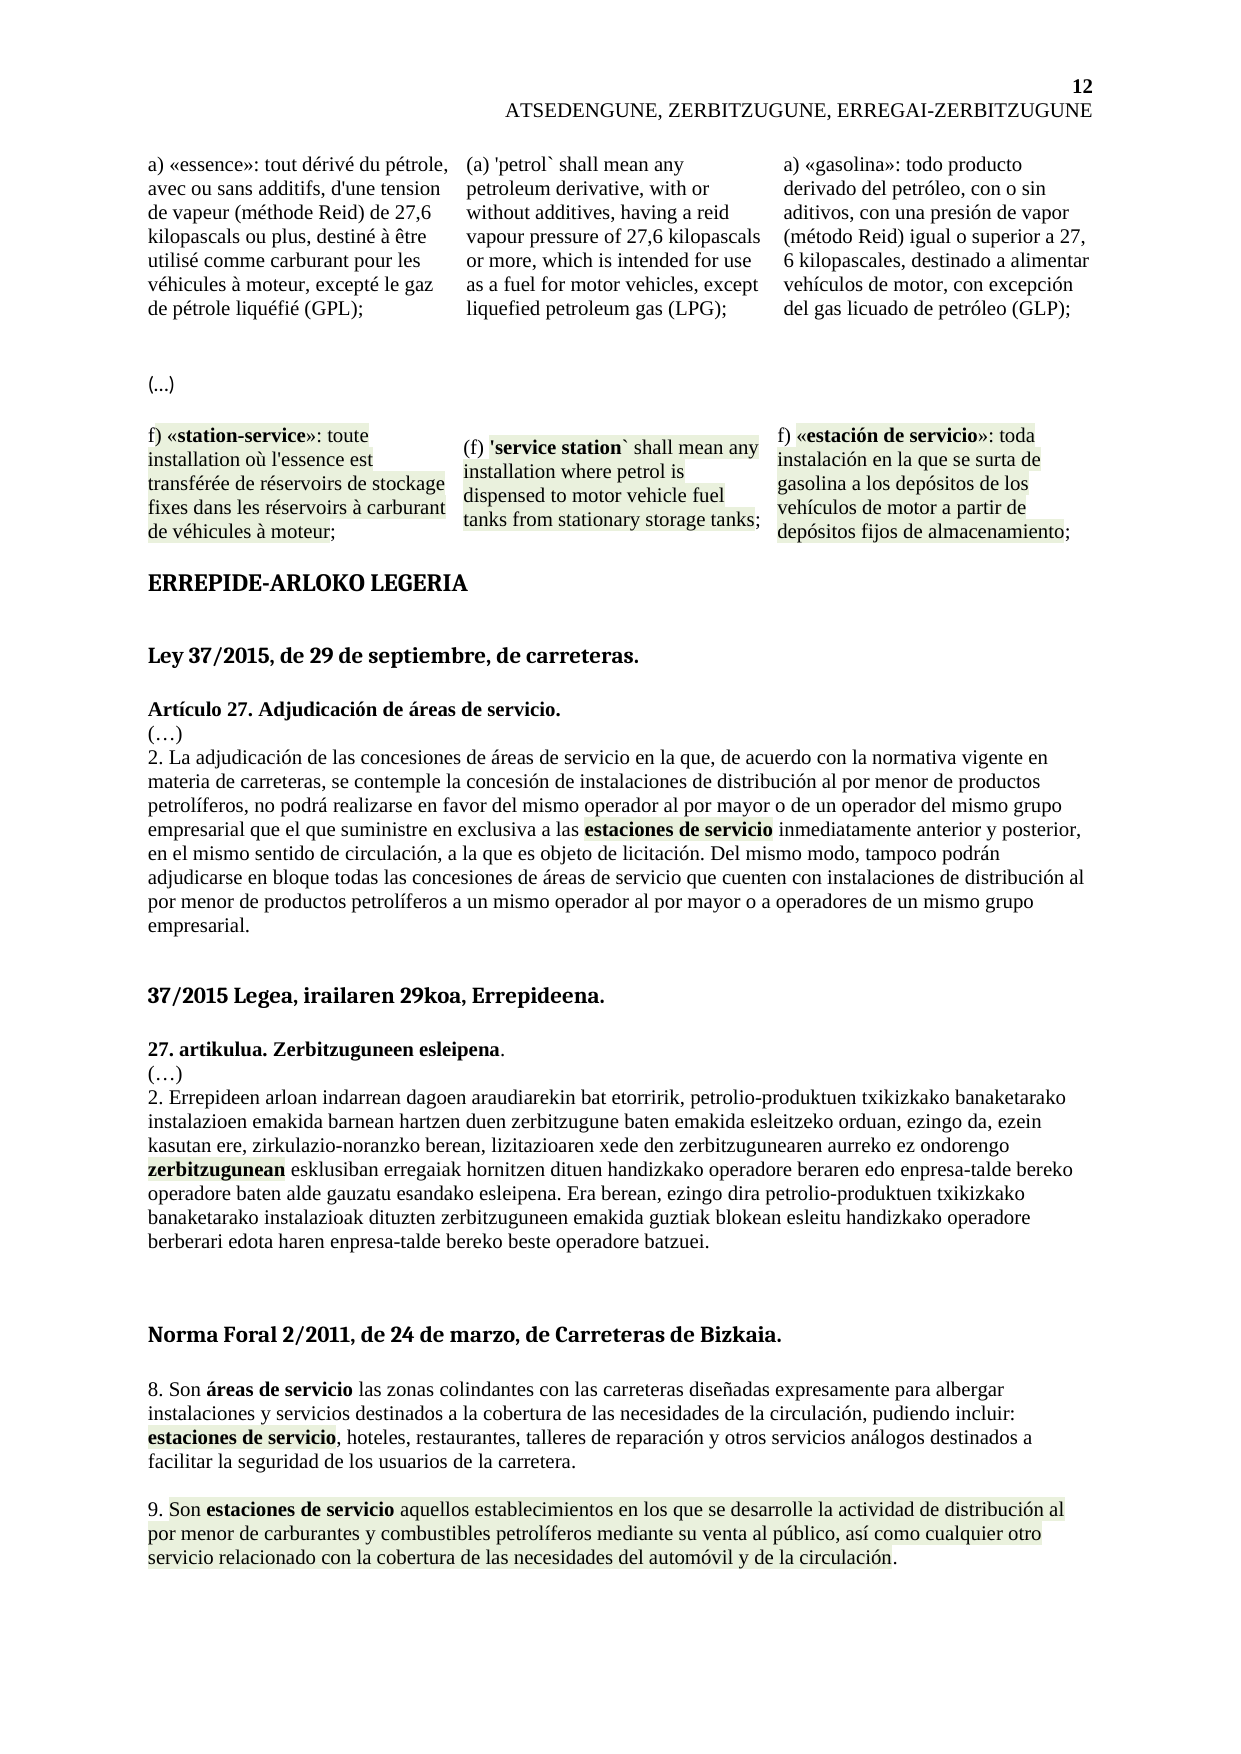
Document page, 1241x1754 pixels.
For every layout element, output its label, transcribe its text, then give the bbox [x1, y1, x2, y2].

subtitle ERREPIDE-ARLOKO LEGERIA [148, 569, 1093, 598]
text 8. Son áreas de servicio las zonas colindantes con las carreteras diseñadas expresamente para albergar instalaciones y servicios destinados a la cobertura de las necesidades de la circulación, pudiendo incluir: estaciones de servicio, hoteles, restaurantes, talleres de reparación y otros servicios análogos destinados a facilitar la seguridad de los usuarios de la carretera. [148, 1376, 1093, 1473]
text Artículo 27. Adjudicación de áreas de servicio. [148, 697, 1093, 721]
text 27. artikulua. Zerbitzuguneen esleipena. [148, 1037, 1093, 1061]
subtitle Ley 37/2015, de 29 de septiembre, de carreteras. [148, 643, 1093, 669]
subtitle Norma Foral 2/2011, de 24 de marzo, de Carreteras de Bizkaia. [148, 1322, 1093, 1348]
text (…) [148, 721, 1093, 745]
table_cell a) «essence»: tout dérivé du pétrole, avec ou sans additifs, d'une tension de vapeur (méthode Reid) de 27,6 kilopascals ou plus, destiné à être utilisé comme carburant pour les véhicules à moteur, excepté le gaz de pétrole liquéfié (GPL); [146, 150, 465, 321]
table_cell a) «gasolina»: todo producto derivado del petróleo, con o sin aditivos, con una presión de vapor (método Reid) igual o superior a 27, 6 kilopascales, destinado a alimentar vehículos de motor, con excepción del gas licuado de petróleo (GLP); [782, 150, 1100, 321]
table_header (f) 'service station` shall mean any installation where petrol is dispensed to motor vehicle fuel tanks from stationary storage tanks; [462, 421, 775, 545]
subtitle 37/2015 Legea, irailaren 29koa, Errepideena. [148, 982, 1093, 1009]
table_cell (a) 'petrol` shall mean any petroleum derivative, with or without additives, having a reid vapour pressure of 27,6 kilopascals or more, which is intended for use as a fuel for motor vehicles, except liquefied petroleum gas (LPG); [465, 150, 782, 321]
text 2. Errepideen arloan indarrean dagoen araudiarekin bat etorririk, petrolio-produktuen txikizkako banaketarako instalazioen emakida barnean hartzen duen zerbitzugune baten emakida esleitzeko orduan, ezingo da, ezein kasutan ere, zirkulazio-noranzko berean, lizitazioaren xede den zerbitzugunearen aurreko ez ondorengo zerbitzugunean esklusiban erregaiak hornitzen dituen handizkako operadore beraren edo enpresa-talde bereko operadore baten alde gauzatu esandako esleipena. Era berean, ezingo dira petrolio-produktuen txikizkako banaketarako instalazioak dituzten zerbitzuguneen emakida guztiak blokean esleitu handizkako operadore berberari edota haren enpresa-talde bereko beste operadore batzuei. [148, 1085, 1093, 1253]
table_header f) «estación de servicio»: toda instalación en la que se surta de gasolina a los depósitos de los vehículos de motor a partir de depósitos fijos de almacenamiento; [775, 421, 1091, 545]
table_header f) «station-service»: toute installation où l'essence est transférée de réservoirs de stockage fixes dans les réservoirs à carburant de véhicules à moteur; [146, 421, 462, 545]
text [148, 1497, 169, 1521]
text 2. La adjudicación de las concesiones de áreas de servicio en la que, de acuerdo con la normativa vigente en materia de carreteras, se contemple la concesión de instalaciones de distribución al por menor de productos petrolíferos, no podrá realizarse en favor del mismo operador al por mayor o de un operador del mismo grupo empresarial que el que suministre en exclusiva a las estaciones de servicio inmediatamente anterior y posterior, en el mismo sentido de circulación, a la que es objeto de licitación. Del mismo modo, tampoco podrán adjudicarse en bloque todas las concesiones de áreas de servicio que cuenten con instalaciones de distribución al por menor de productos petrolíferos a un mismo operador al por mayor o a operadores de un mismo grupo empresarial. [148, 745, 1093, 937]
text (…) [148, 1061, 1093, 1085]
text (…) [148, 371, 1093, 397]
